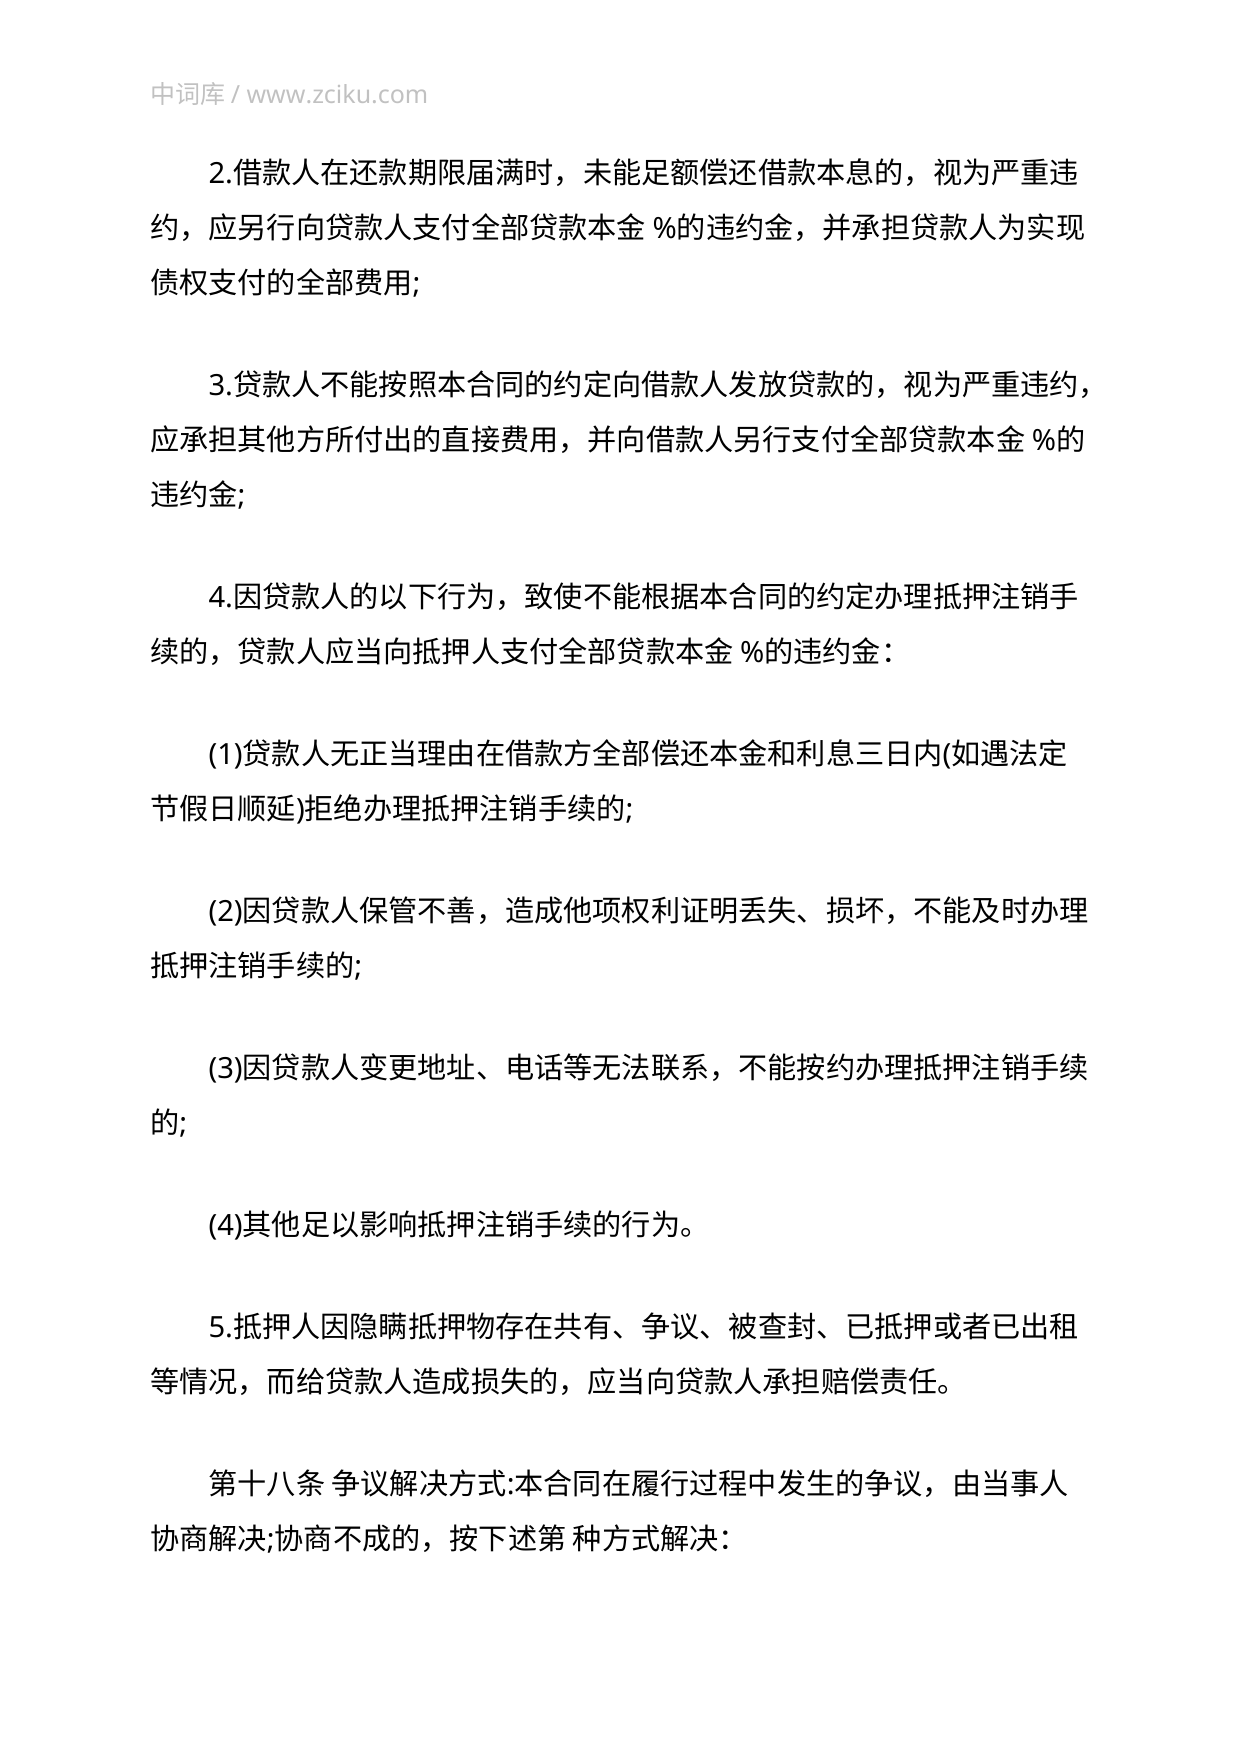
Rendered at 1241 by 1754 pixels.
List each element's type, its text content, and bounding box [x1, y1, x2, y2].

text 2.借款人在还款期限届满时，未能足额偿还借款本息的，视为严重违约，应另行向贷款人支付全部贷款本金 %的违约金，并承担贷款人为实现债权支付的全部费用; [150, 150, 1090, 302]
text 3.贷款人不能按照本合同的约定向借款人发放贷款的，视为严重违约，应承担其他方所付出的直接费用，并向借款人另行支付全部贷款本金 %的违约金; [150, 362, 1090, 514]
text 第十八条 争议解决方式:本合同在履行过程中发生的争议，由当事人协商解决;协商不成的，按下述第 种方式解决： [150, 1461, 1090, 1558]
text 4.因贷款人的以下行为，致使不能根据本合同的约定办理抵押注销手续的，贷款人应当向抵押人支付全部贷款本金 %的违约金： [150, 574, 1090, 671]
text 5.抵押人因隐瞒抵押物存在共有、争议、被查封、已抵押或者已出租等情况，而给贷款人造成损失的，应当向贷款人承担赔偿责任。 [150, 1304, 1090, 1401]
text (2)因贷款人保管不善，造成他项权利证明丢失、损坏，不能及时办理抵押注销手续的; [150, 888, 1090, 985]
text (3)因贷款人变更地址、电话等无法联系，不能按约办理抵押注销手续的; [150, 1045, 1090, 1142]
text (4)其他足以影响抵押注销手续的行为。 [150, 1202, 1090, 1244]
text (1)贷款人无正当理由在借款方全部偿还本金和利息三日内(如遇法定节假日顺延)拒绝办理抵押注销手续的; [150, 731, 1090, 828]
